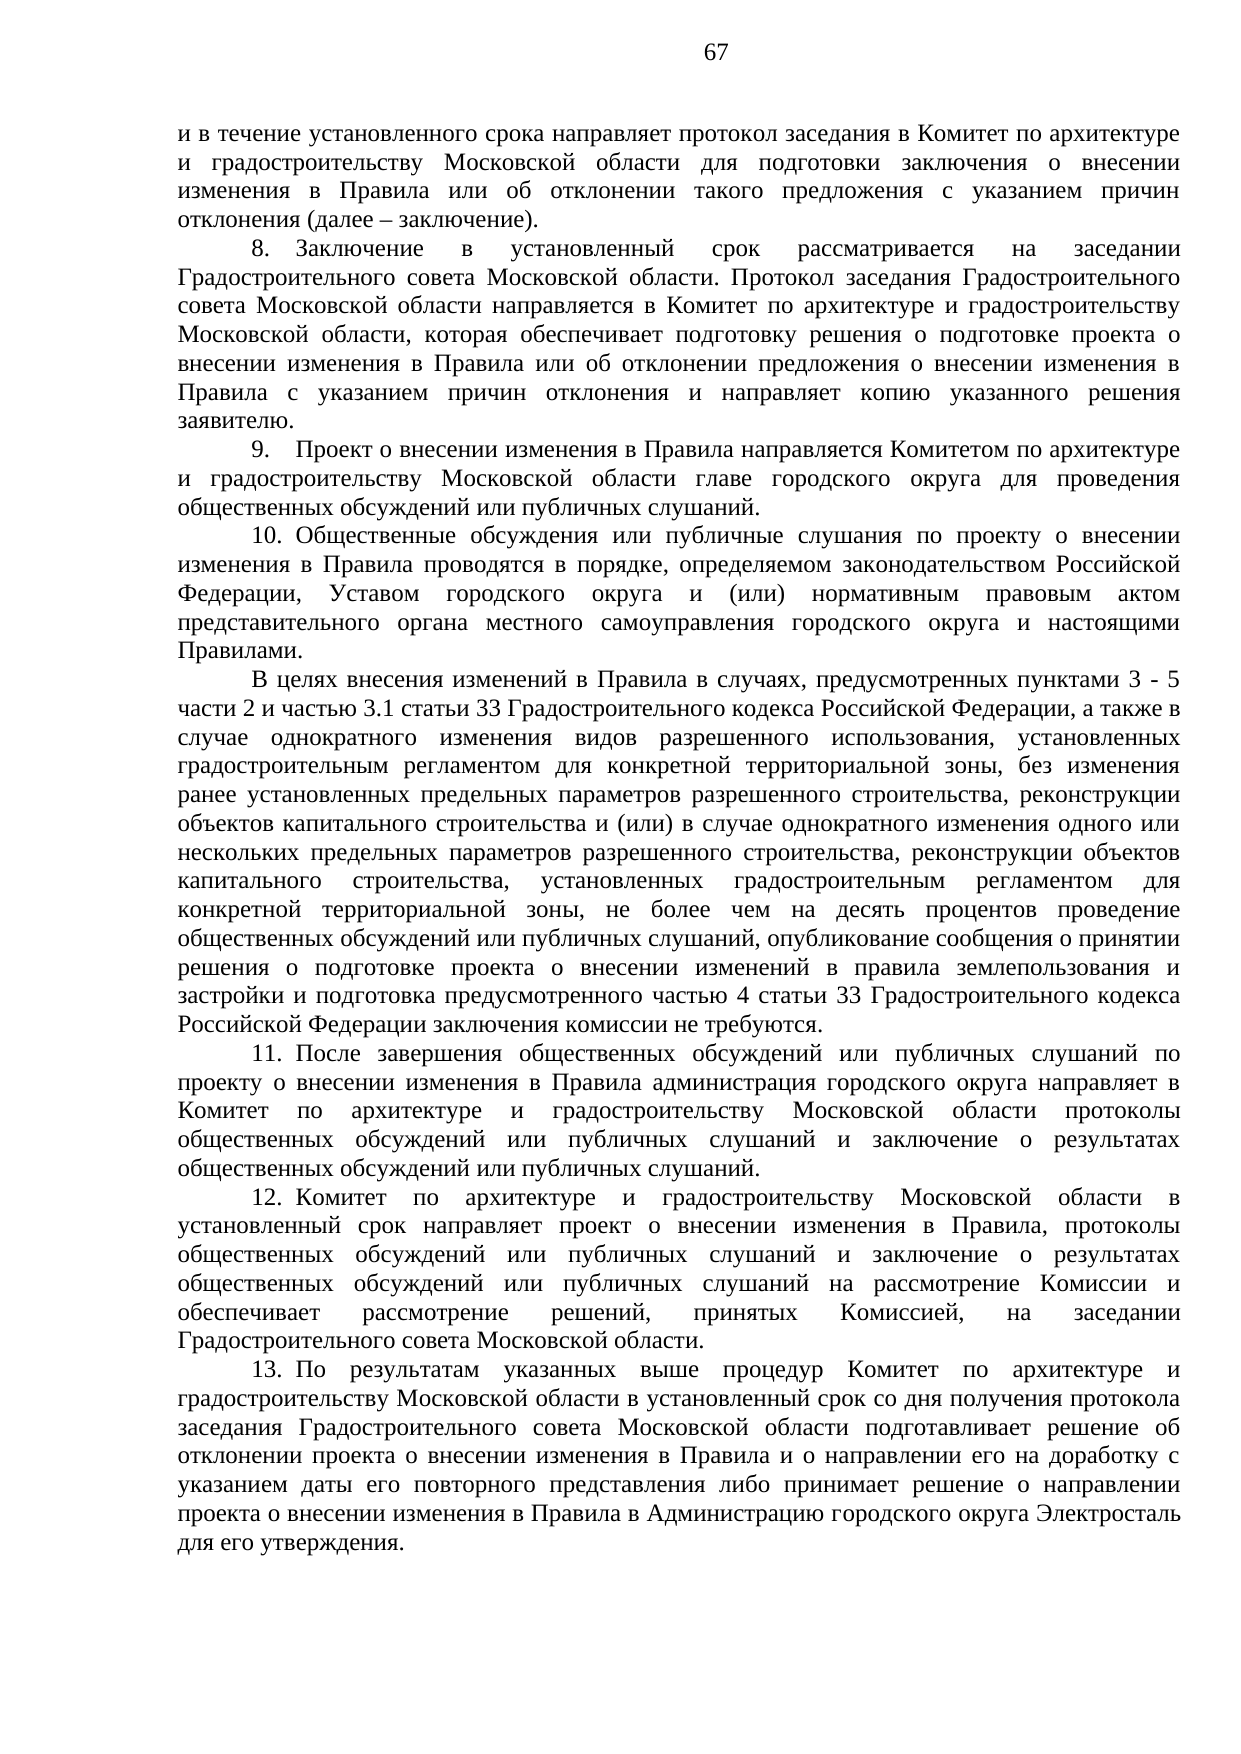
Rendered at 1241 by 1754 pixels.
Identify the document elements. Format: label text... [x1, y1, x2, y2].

list Общественные обсуждения или публичные слушания по проекту о внесении изменения в Правила проводятся в порядке, определяемом законодательством Российской Федерации, Уставом городского округа и (или) нормативным правовым актом представительного органа местного самоуправления городского округа и настоящими Правилами. [177, 521, 1181, 664]
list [177, 118, 1181, 233]
list Заключение в установленный срок рассматривается на заседании Градостроительного совета Московской области. Протокол заседания Градостроительного совета Московской области направляется в Комитет по архитектуре и градостроительству Московской области, которая обеспечивает подготовку решения о подготовке проекта о внесении изменения в Правила или об отклонении предложения о внесении изменения в Правила с указанием причин отклонения и направляет копию указанного решения заявителю. [177, 233, 1181, 434]
list Комитет по архитектуре и градостроительству Московской области в установленный срок направляет проект о внесении изменения в Правила, протоколы общественных обсуждений или публичных слушаний и заключение о результатах общественных обсуждений или публичных слушаний на рассмотрение Комиссии и обеспечивает рассмотрение решений, принятых Комиссией, на заседании Градостроительного совета Московской области. [177, 1182, 1181, 1354]
list После завершения общественных обсуждений или публичных слушаний по проекту о внесении изменения в Правила администрация городского округа направляет в Комитет по архитектуре и градостроительству Московской области протоколы общественных обсуждений или публичных слушаний и заключение о результатах общественных обсуждений или публичных слушаний. [177, 1038, 1181, 1182]
list По результатам указанных выше процедур Комитет по архитектуре и градостроительству Московской области в установленный срок со дня получения протокола заседания Градостроительного совета Московской области подготавливает решение об отклонении проекта о внесении изменения в Правила и о направлении его на доработку с указанием даты его повторного представления либо принимает решение о направлении проекта о внесении изменения в Правила в Администрацию городского округа Электросталь для его утверждения. [177, 1354, 1181, 1556]
list Проект о внесении изменения в Правила направляется Комитетом по архитектуре и градостроительству Московской области главе городского округа для проведения общественных обсуждений или публичных слушаний. [177, 434, 1181, 521]
text В целях внесения изменений в Правила в случаях, предусмотренных пунктами 3 - 5 части 2 и частью 3.1 статьи 33 Градостроительного кодекса Российской Федерации, а также в случае однократного изменения видов разрешенного использования, установленных градостроительным регламентом для конкретной территориальной зоны, без изменения ранее установленных предельных параметров разрешенного строительства, реконструкции объектов капитального строительства и (или) в случае однократного изменения одного или нескольких предельных параметров разрешенного строительства, реконструкции объектов капитального строительства, установленных градостроительным регламентом для конкретной территориальной зоны, не более чем на десять процентов проведение общественных обсуждений или публичных слушаний, опубликование сообщения о принятии решения о подготовке проекта о внесении изменений в правила землепользования и застройки и подготовка предусмотренного частью 4 статьи 33 Градостроительного кодекса Российской Федерации заключения комиссии не требуются. [177, 664, 1181, 1038]
